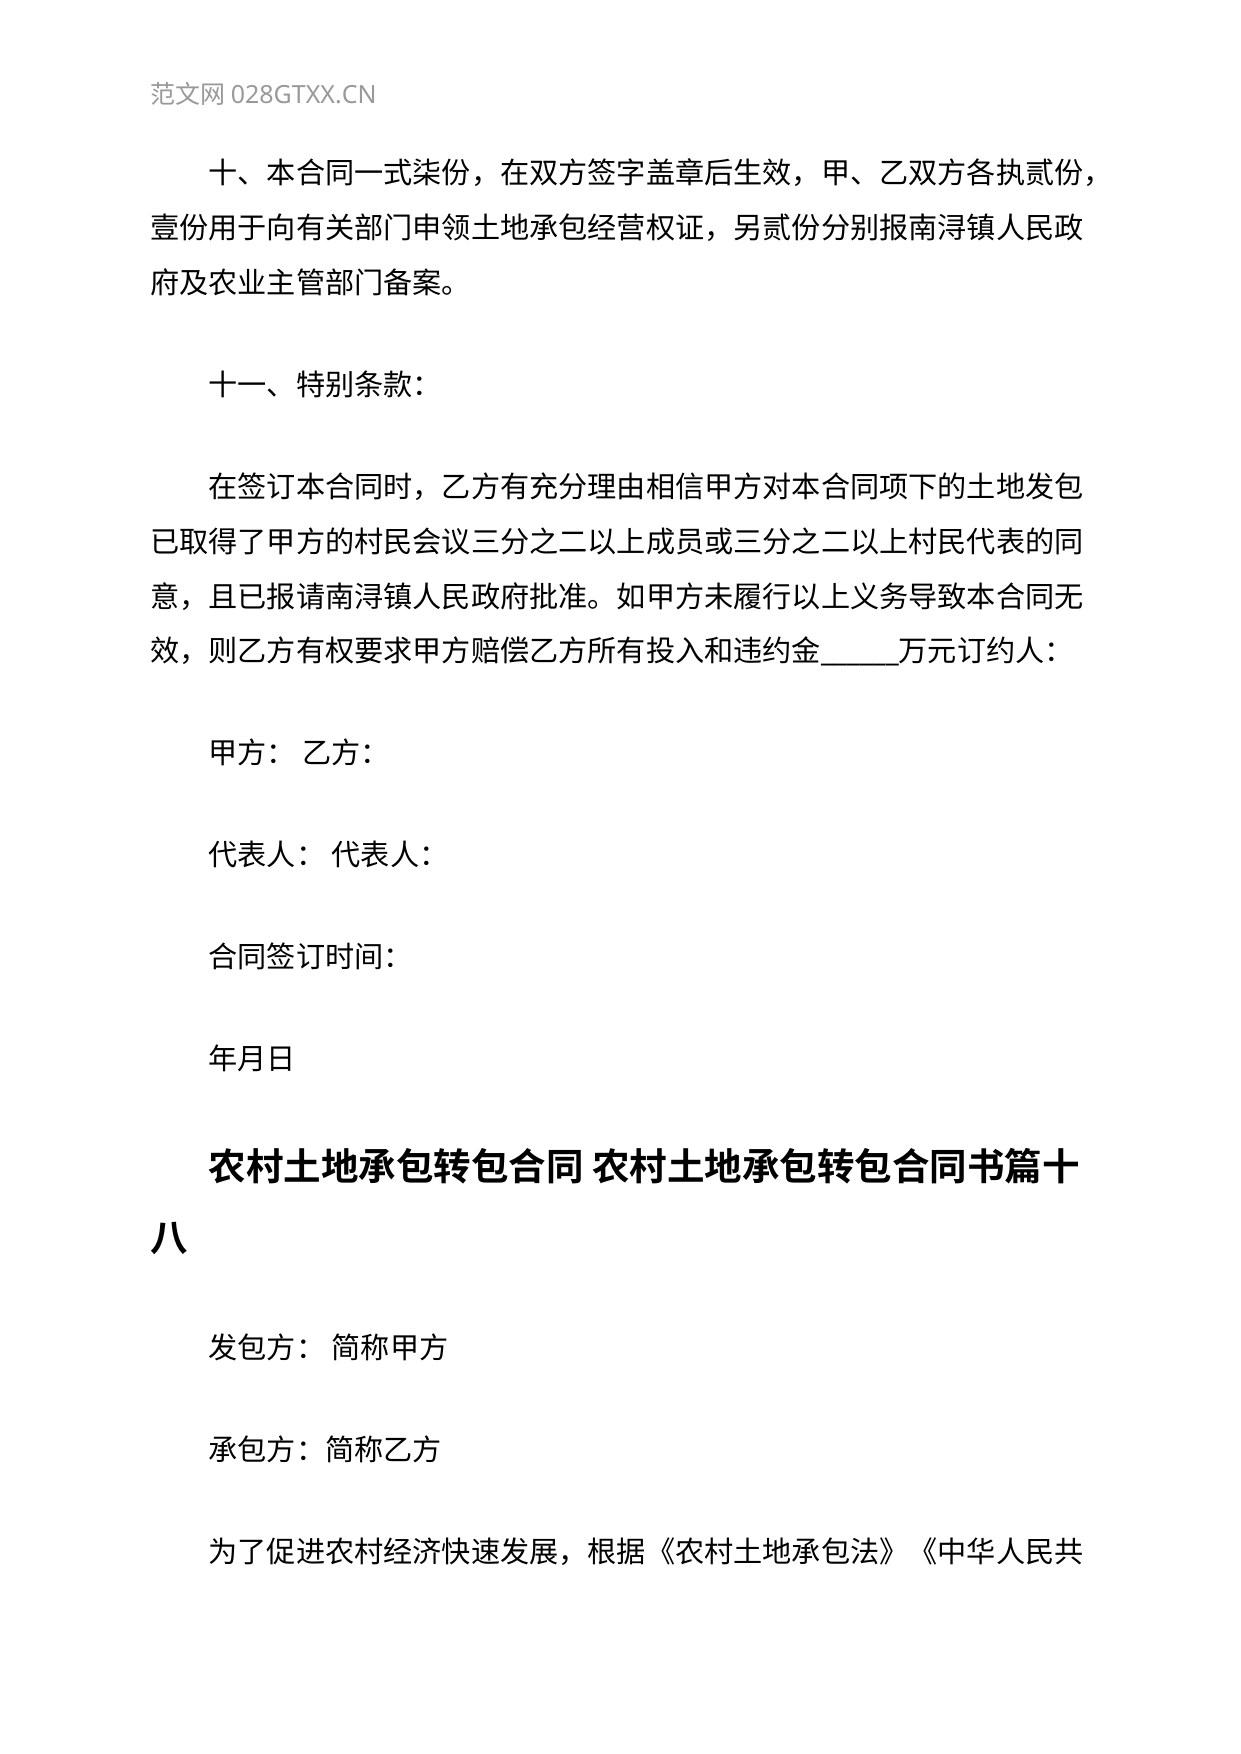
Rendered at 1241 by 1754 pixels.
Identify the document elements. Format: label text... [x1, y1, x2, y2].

text 在签订本合同时，乙方有充分理由相信甲方对本合同项下的土地发包已取得了甲方的村民会议三分之二以上成员或三分之二以上村民代表的同意，且已报请南浔镇人民政府批准。如甲方未履行以上义务导致本合同无效，则乙方有权要求甲方赔偿乙方所有投入和违约金______万元订约人： [150, 463, 1090, 670]
text 甲方： 乙方： [150, 730, 1090, 772]
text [150, 1528, 1090, 1571]
text 年月日 [150, 1035, 1090, 1078]
text 农村土地承包转包合同 农村土地承包转包合同书篇十八 [150, 1137, 1090, 1262]
text 承包方：简称乙方 [150, 1427, 1090, 1469]
text 发包方： 简称甲方 [150, 1325, 1090, 1367]
text 合同签订时间： [150, 933, 1090, 976]
text 十一、特别条款： [150, 362, 1090, 404]
text 十、本合同一式柒份，在双方签字盖章后生效，甲、乙双方各执贰份，壹份用于向有关部门申领土地承包经营权证，另贰份分别报南浔镇人民政府及农业主管部门备案。 [150, 150, 1090, 302]
text 代表人： 代表人： [150, 832, 1090, 874]
